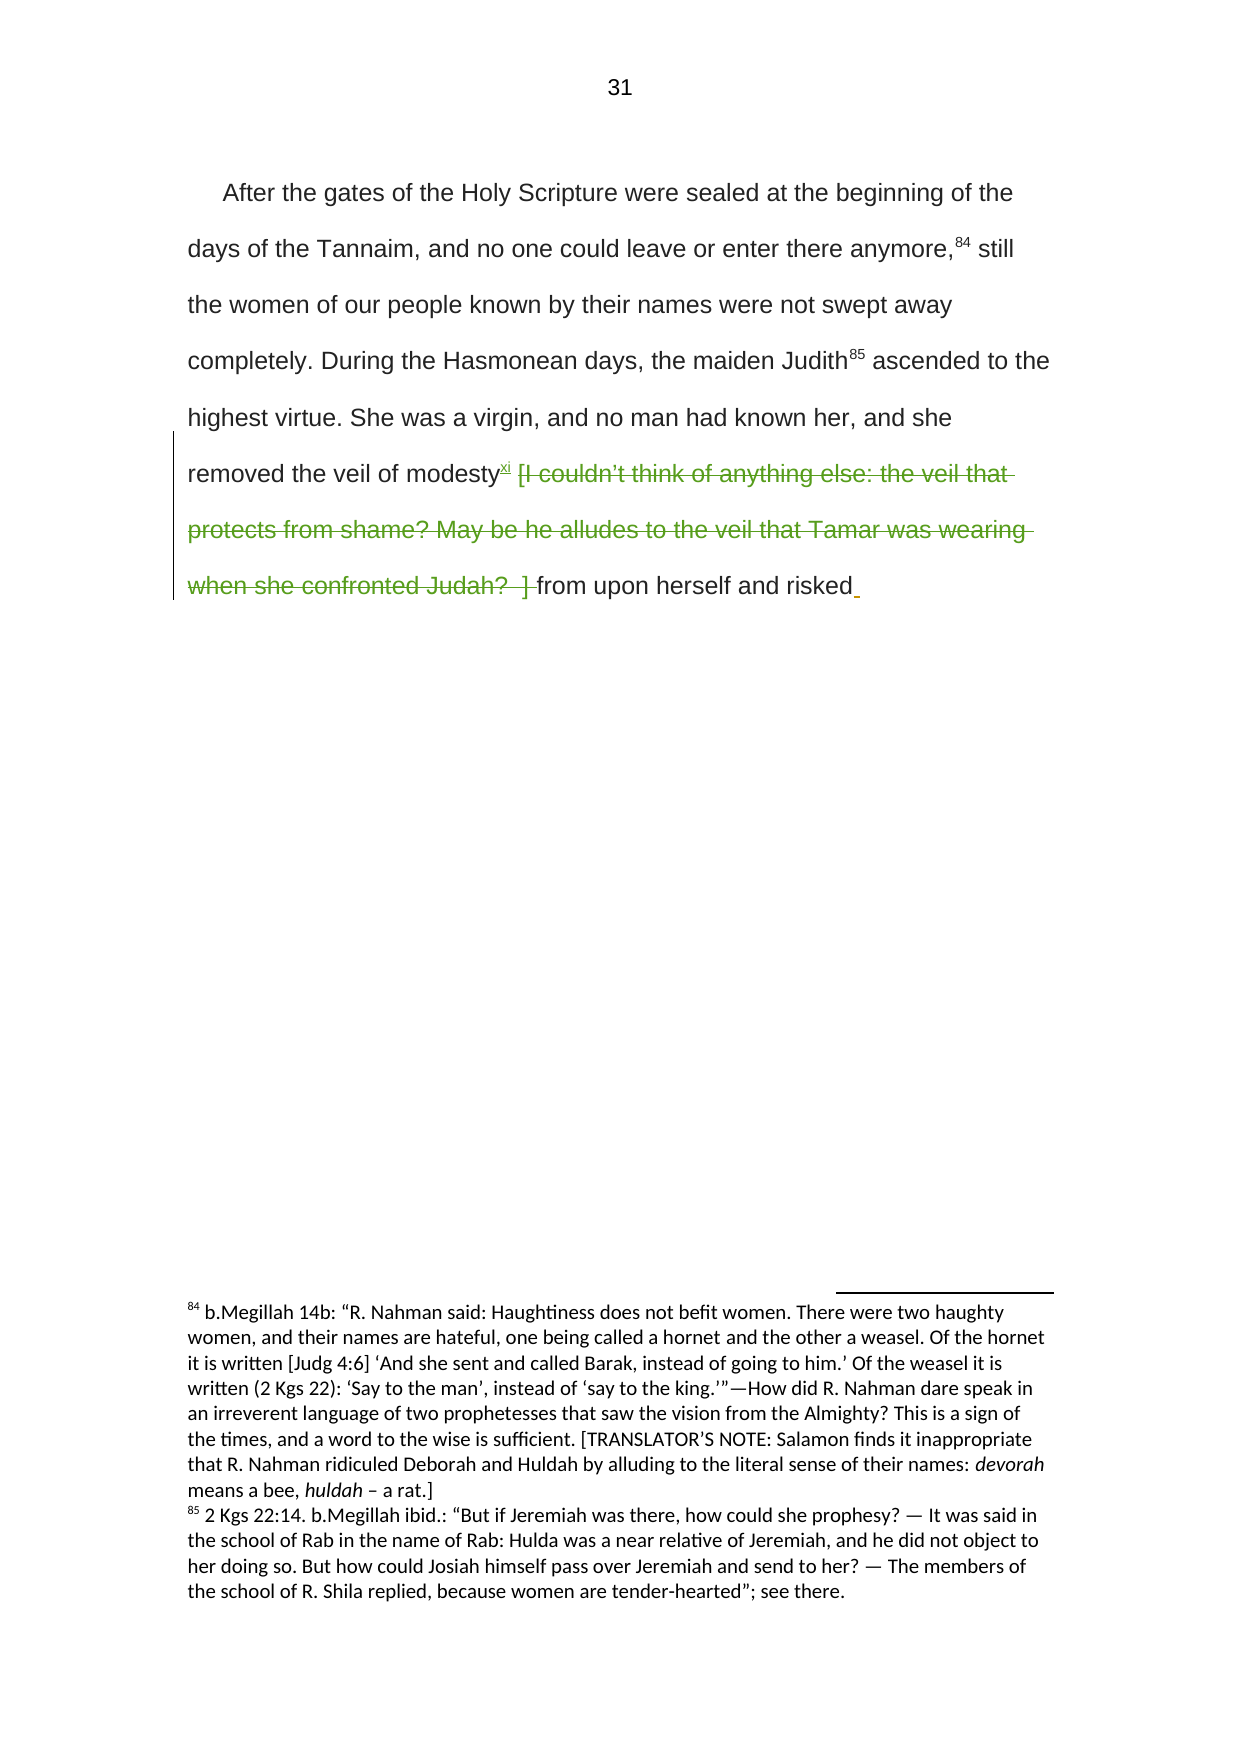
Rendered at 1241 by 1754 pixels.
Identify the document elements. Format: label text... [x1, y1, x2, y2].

text After the gates of the Holy Scripture were sealed at the beginning of the days of the Tannaim, and no one could leave or enter there anymore, still the women of our people known by their names were not swept away completely. During the Hasmonean days, the maiden Judith ascended to the highest virtue. She was a virgin, and no man had known her, and she removed the veil of modesty from upon herself and risked [187, 150, 1053, 600]
